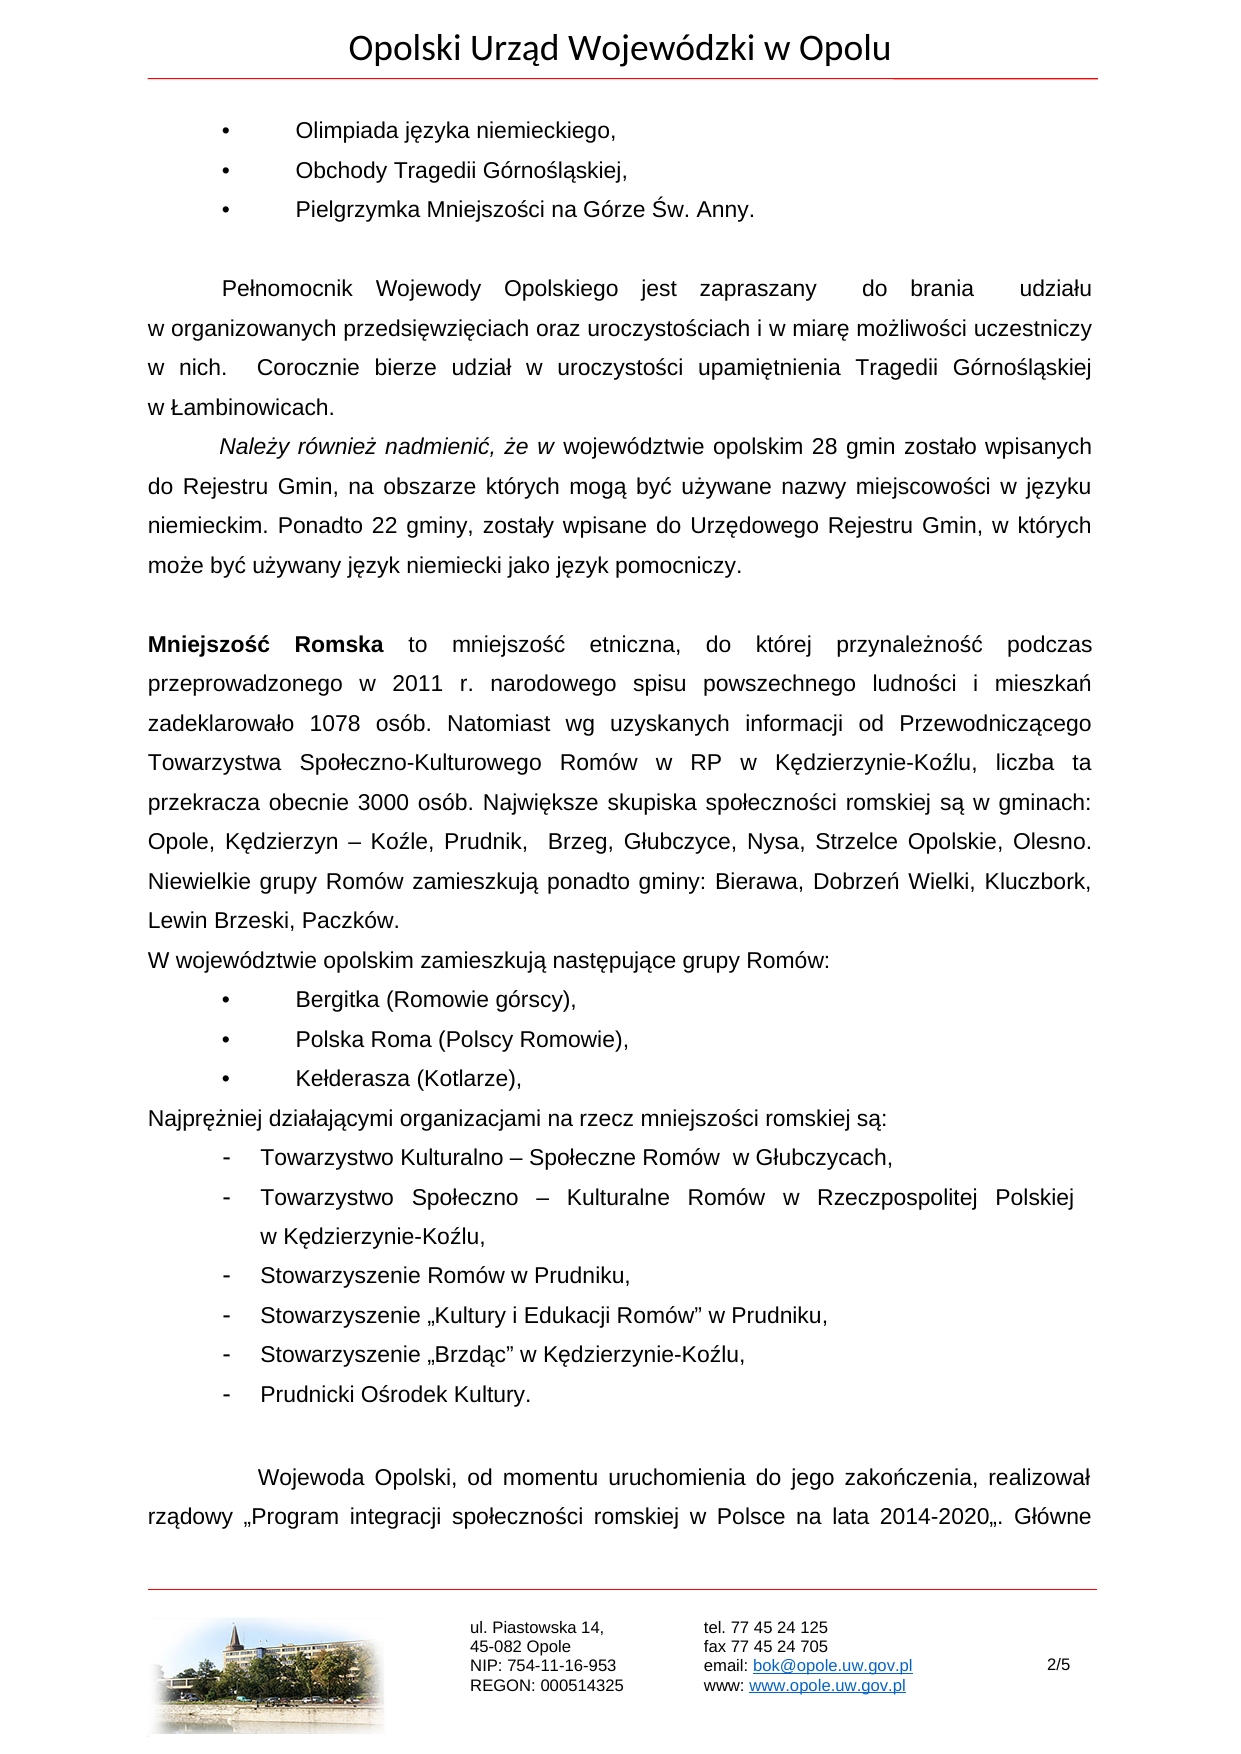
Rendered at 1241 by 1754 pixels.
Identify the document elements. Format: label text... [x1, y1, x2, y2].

list Prudnicki Ośrodek Kultury. [223, 1381, 1092, 1407]
text • Pielgrzymka Mniejszości na Górze Św. Anny. [148, 196, 1092, 223]
text Mniejszość Romska to mniejszość etniczna, do której przynależność podczas przeprowadzonego w 2011 r. narodowego spisu powszechnego ludności i mieszkań zadeklarowało 1078 osób. Natomiast wg uzyskanych informacji od Przewodniczącego Towarzystwa Społeczno-Kulturowego Romów w RP w Kędzierzynie-Koźlu, liczba ta przekracza obecnie 3000 osób. Największe skupiska społeczności romskiej są w gminach: Opole, Kędzierzyn – Koźle, Prudnik, Brzeg, Głubczyce, Nysa, Strzelce Opolskie, Olesno. Niewielkie grupy Romów zamieszkują ponadto gminy: Bierawa, Dobrzeń Wielki, Kluczbork, Lewin Brzeski, Paczków. [148, 631, 1092, 933]
text • Polska Roma (Polscy Romowie), [148, 1026, 1092, 1052]
list Towarzystwo Społeczno – Kulturalne Romów w Rzeczpospolitej Polskiej w Kędzierzynie-Koźlu, [223, 1183, 1092, 1249]
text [148, 1463, 1092, 1529]
text Najprężniej działającymi organizacjami na rzecz mniejszości romskiej są: [148, 1104, 1092, 1131]
text Pełnomocnik Wojewody Opolskiego jest zapraszany do brania udziału w organizowanych przedsięwzięciach oraz uroczystościach i w miarę możliwości uczestniczy w nich. Corocznie bierze udział w uroczystości upamiętnienia Tragedii Górnośląskiej w Łambinowicach. [148, 275, 1092, 420]
picture [147, 1617, 387, 1734]
text • Kełderasza (Kotlarze), [148, 1065, 1092, 1091]
text W województwie opolskim zamieszkują następujące grupy Romów: [148, 947, 1092, 973]
list Towarzystwo Kulturalno – Społeczne Romów w Głubczycach, [223, 1144, 1092, 1170]
text • Obchody Tragedii Górnośląskiej, [148, 157, 1092, 183]
list Stowarzyszenie „Brzdąc” w Kędzierzynie-Koźlu, [223, 1341, 1092, 1368]
text • Bergitka (Romowie górscy), [148, 986, 1092, 1012]
text Należy również nadmienić, że w województwie opolskim 28 gmin zostało wpisanych do Rejestru Gmin, na obszarze których mogą być używane nazwy miejscowości w języku niemieckim. Ponadto 22 gminy, zostały wpisane do Urzędowego Rejestru Gmin, w których może być używany język niemiecki jako język pomocniczy. [148, 433, 1092, 578]
list Stowarzyszenie Romów w Prudniku, [223, 1262, 1092, 1289]
text • Olimpiada języka niemieckiego, [148, 79, 1092, 144]
list Stowarzyszenie „Kultury i Edukacji Romów” w Prudniku, [223, 1302, 1092, 1328]
